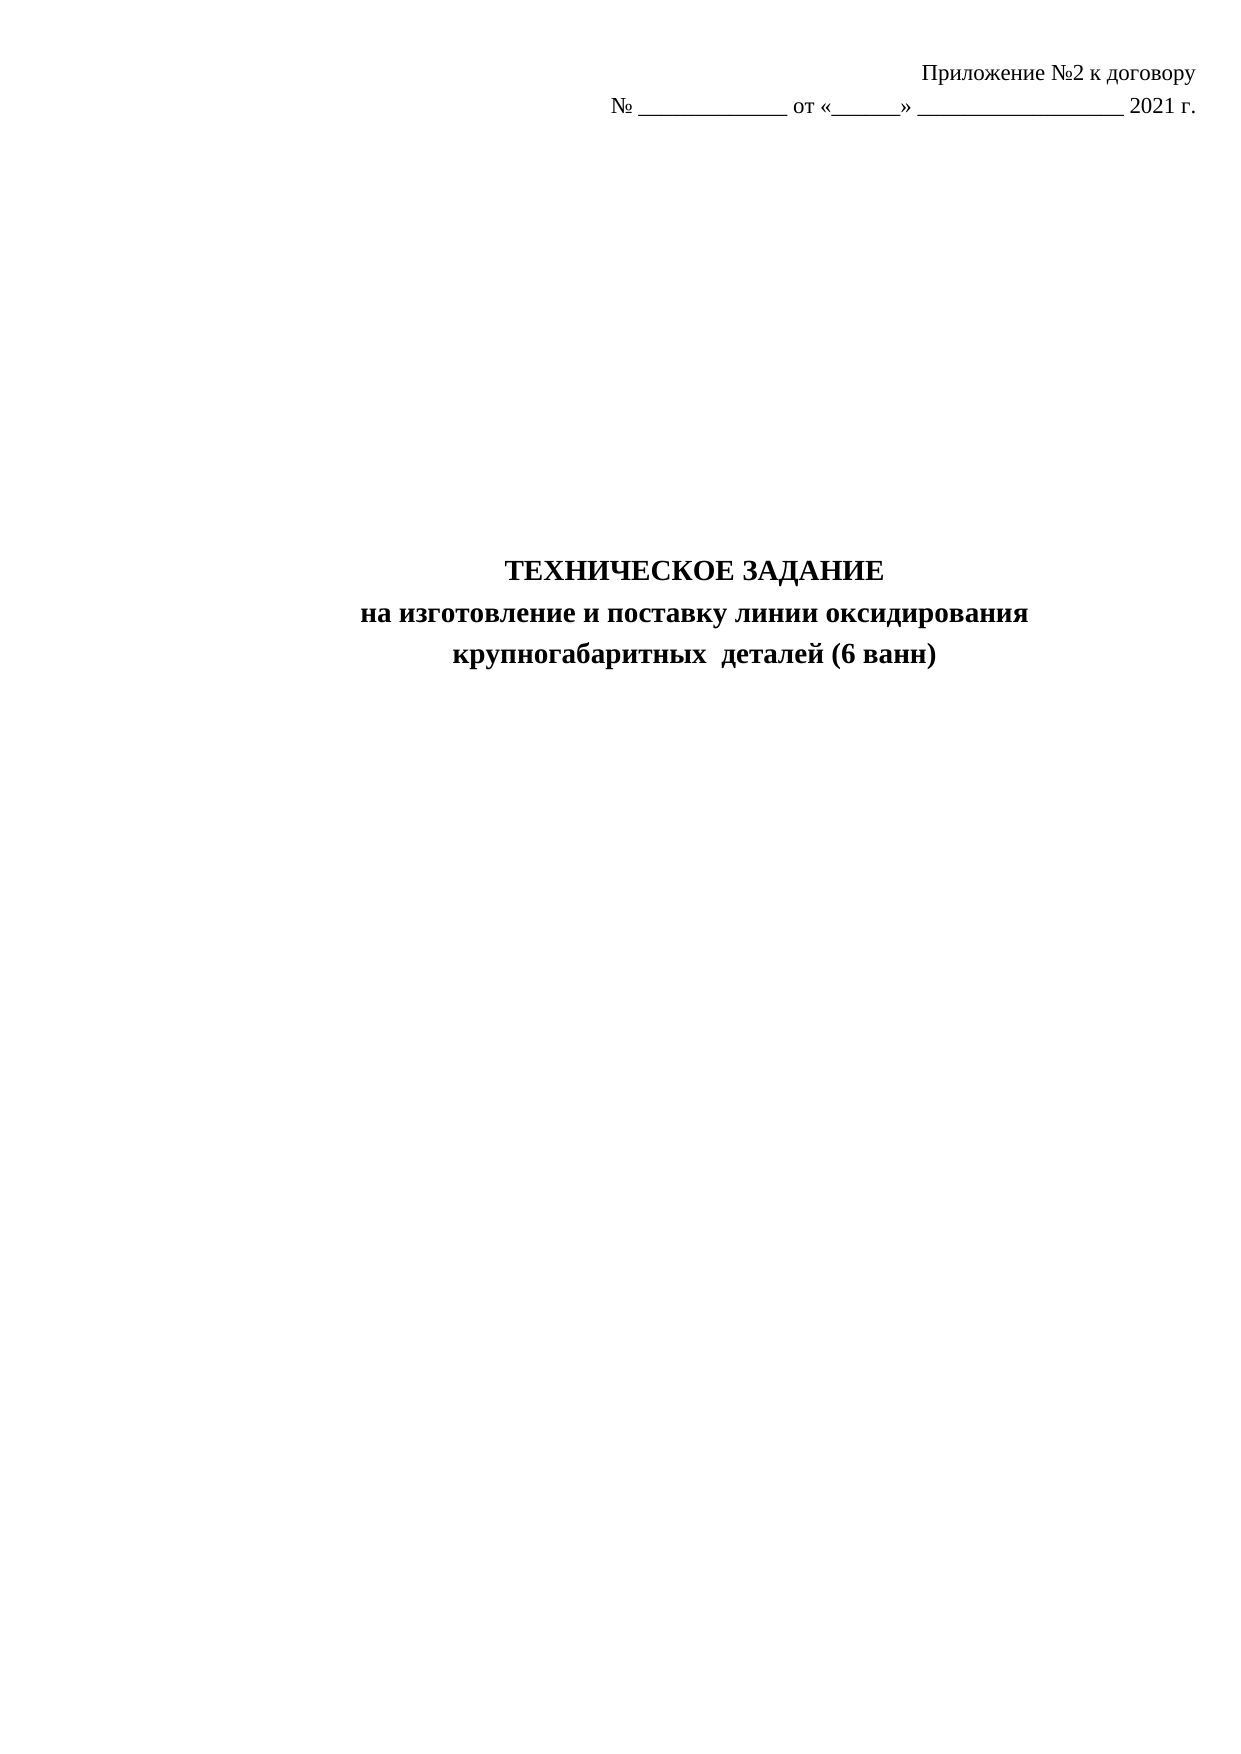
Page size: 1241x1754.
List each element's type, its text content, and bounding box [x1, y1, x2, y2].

text Приложение №2 к договору [118, 59, 1196, 85]
text на изготовление и поставку линии оксидирования [118, 595, 1196, 628]
text крупногабаритных деталей (6 ванн) [118, 637, 1196, 670]
text ТЕХНИЧЕСКОЕ ЗАДАНИЕ [118, 553, 1196, 586]
text № _____________ от «______» __________________ 2021 г. [118, 92, 1196, 118]
